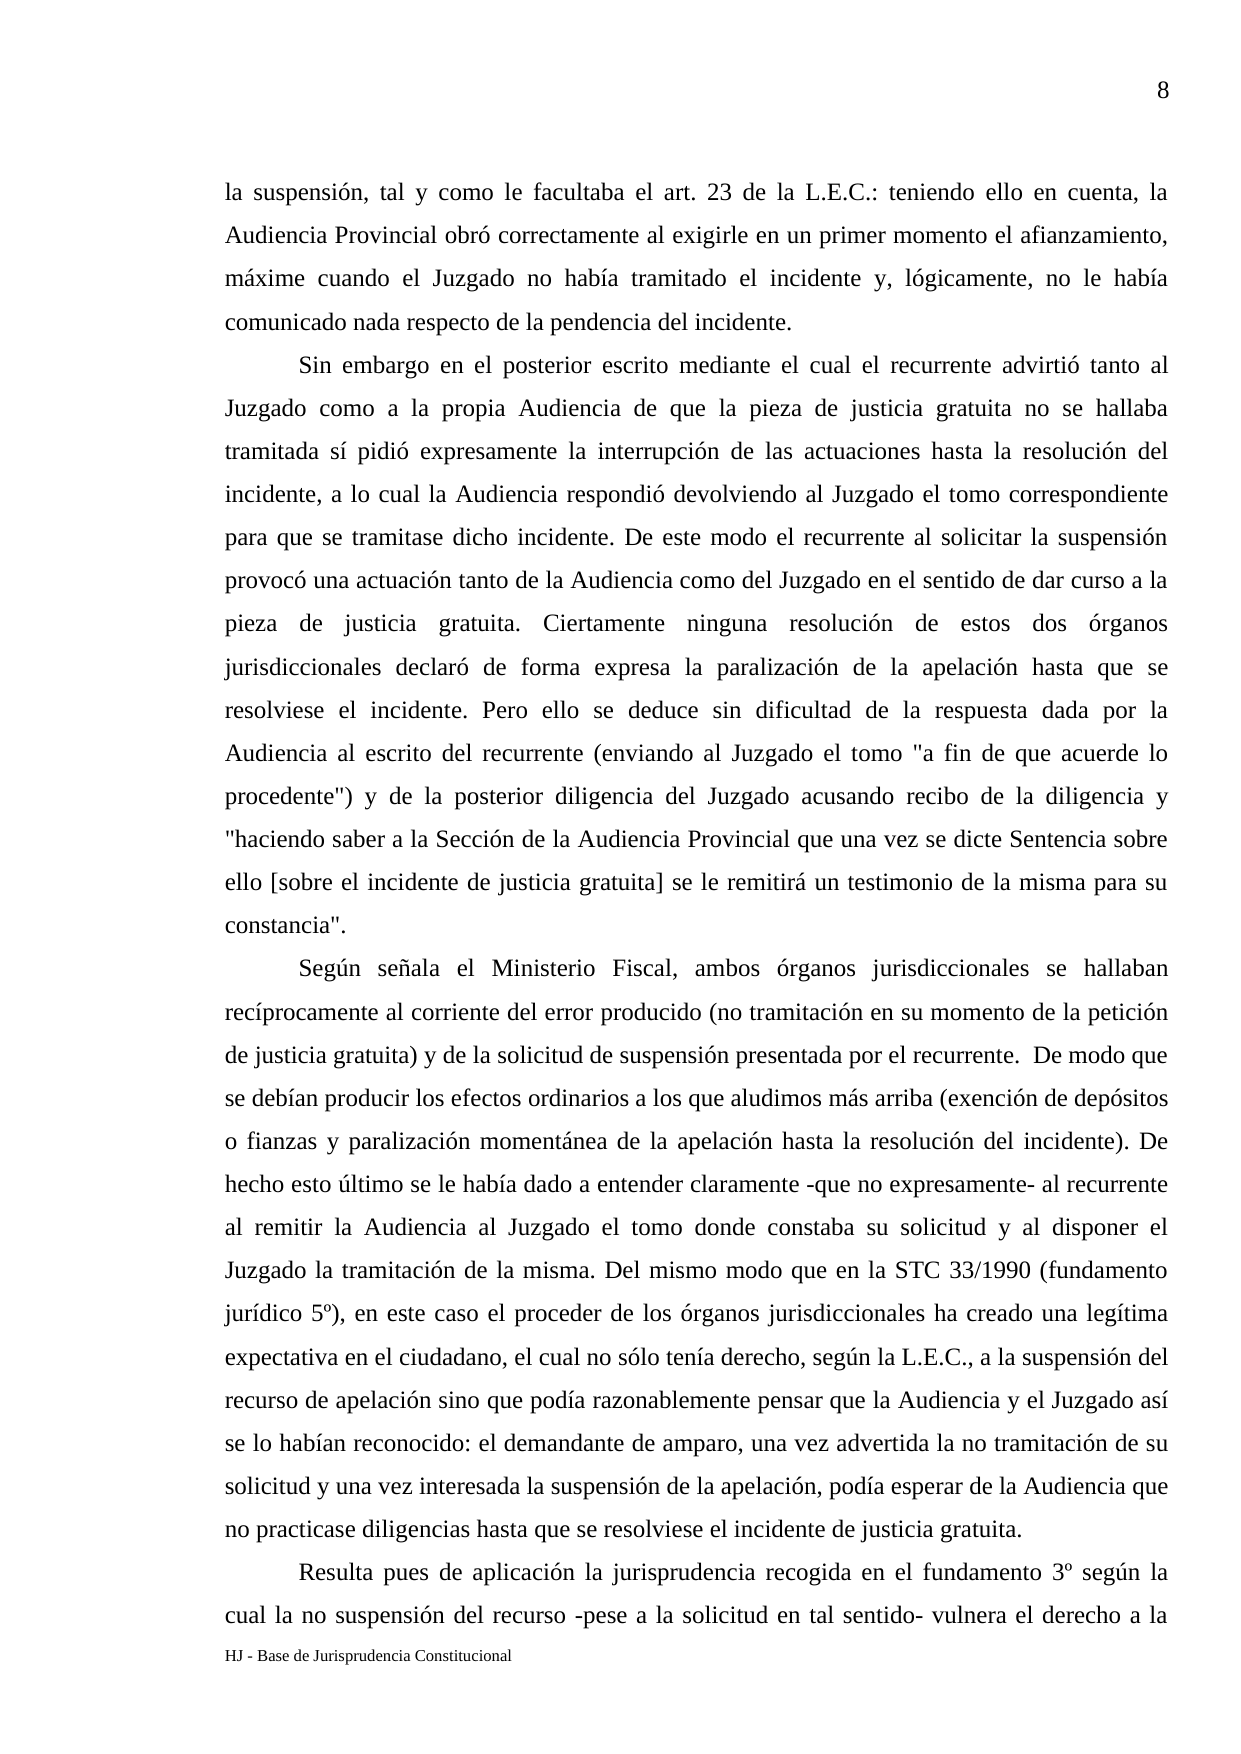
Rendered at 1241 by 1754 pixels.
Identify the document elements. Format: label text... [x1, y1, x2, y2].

text Sin embargo en el posterior escrito mediante el cual el recurrente advirtió tanto al Juzgado como a la propia Audiencia de que la pieza de justicia gratuita no se hallaba tramitada sí pidió expresamente la interrupción de las actuaciones hasta la resolución del incidente, a lo cual la Audiencia respondió devolviendo al Juzgado el tomo correspondiente para que se tramitase dicho incidente. De este modo el recurrente al solicitar la suspensión provocó una actuación tanto de la Audiencia como del Juzgado en el sentido de dar curso a la pieza de justicia gratuita. Ciertamente ninguna resolución de estos dos órganos jurisdiccionales declaró de forma expresa la paralización de la apelación hasta que se resolviese el incidente. Pero ello se deduce sin dificultad de la respuesta dada por la Audiencia al escrito del recurrente (enviando al Juzgado el tomo "a fin de que acuerde lo procedente") y de la posterior diligencia del Juzgado acusando recibo de la diligencia y "haciendo saber a la Sección de la Audiencia Provincial que una vez se dicte Sentencia sobre ello [sobre el incidente de justicia gratuita] se le remitirá un testimonio de la misma para su constancia". [224, 350, 1169, 939]
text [224, 177, 1169, 335]
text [224, 1557, 1169, 1629]
text Según señala el Ministerio Fiscal, ambos órganos jurisdiccionales se hallaban recíprocamente al corriente del error producido (no tramitación en su momento de la petición de justicia gratuita) y de la solicitud de suspensión presentada por el recurrente. De modo que se debían producir los efectos ordinarios a los que aludimos más arriba (exención de depósitos o fianzas y paralización momentánea de la apelación hasta la resolución del incidente). De hecho esto último se le había dado a entender claramente -que no expresamente- al recurrente al remitir la Audiencia al Juzgado el tomo donde constaba su solicitud y al disponer el Juzgado la tramitación de la misma. Del mismo modo que en la STC 33/1990 (fundamento jurídico 5º), en este caso el proceder de los órganos jurisdiccionales ha creado una legítima expectativa en el ciudadano, el cual no sólo tenía derecho, según la L.E.C., a la suspensión del recurso de apelación sino que podía razonablemente pensar que la Audiencia y el Juzgado así se lo habían reconocido: el demandante de amparo, una vez advertida la no tramitación de su solicitud y una vez interesada la suspensión de la apelación, podía esperar de la Audiencia que no practicase diligencias hasta que se resolviese el incidente de justicia gratuita. [224, 953, 1169, 1543]
